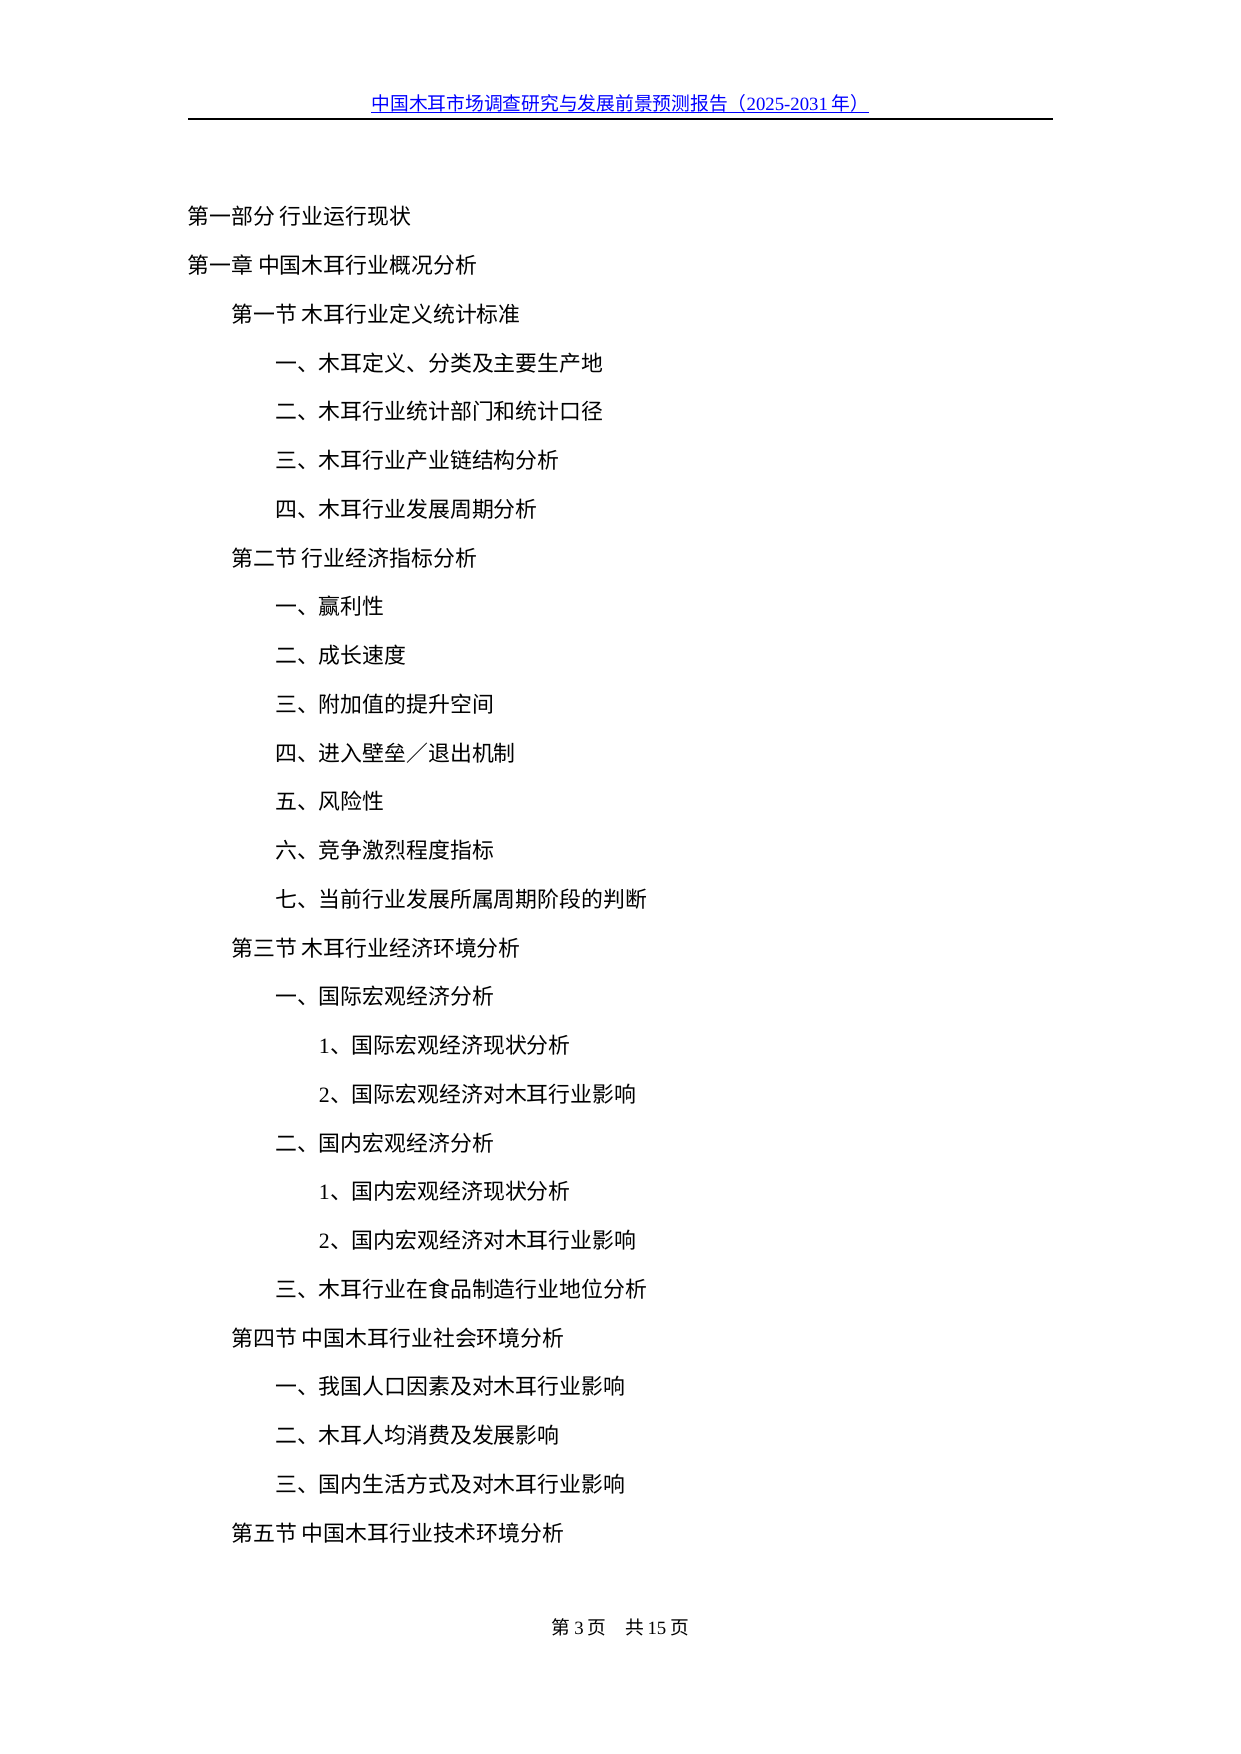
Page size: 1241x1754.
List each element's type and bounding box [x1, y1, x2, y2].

text [187, 150, 1053, 1548]
